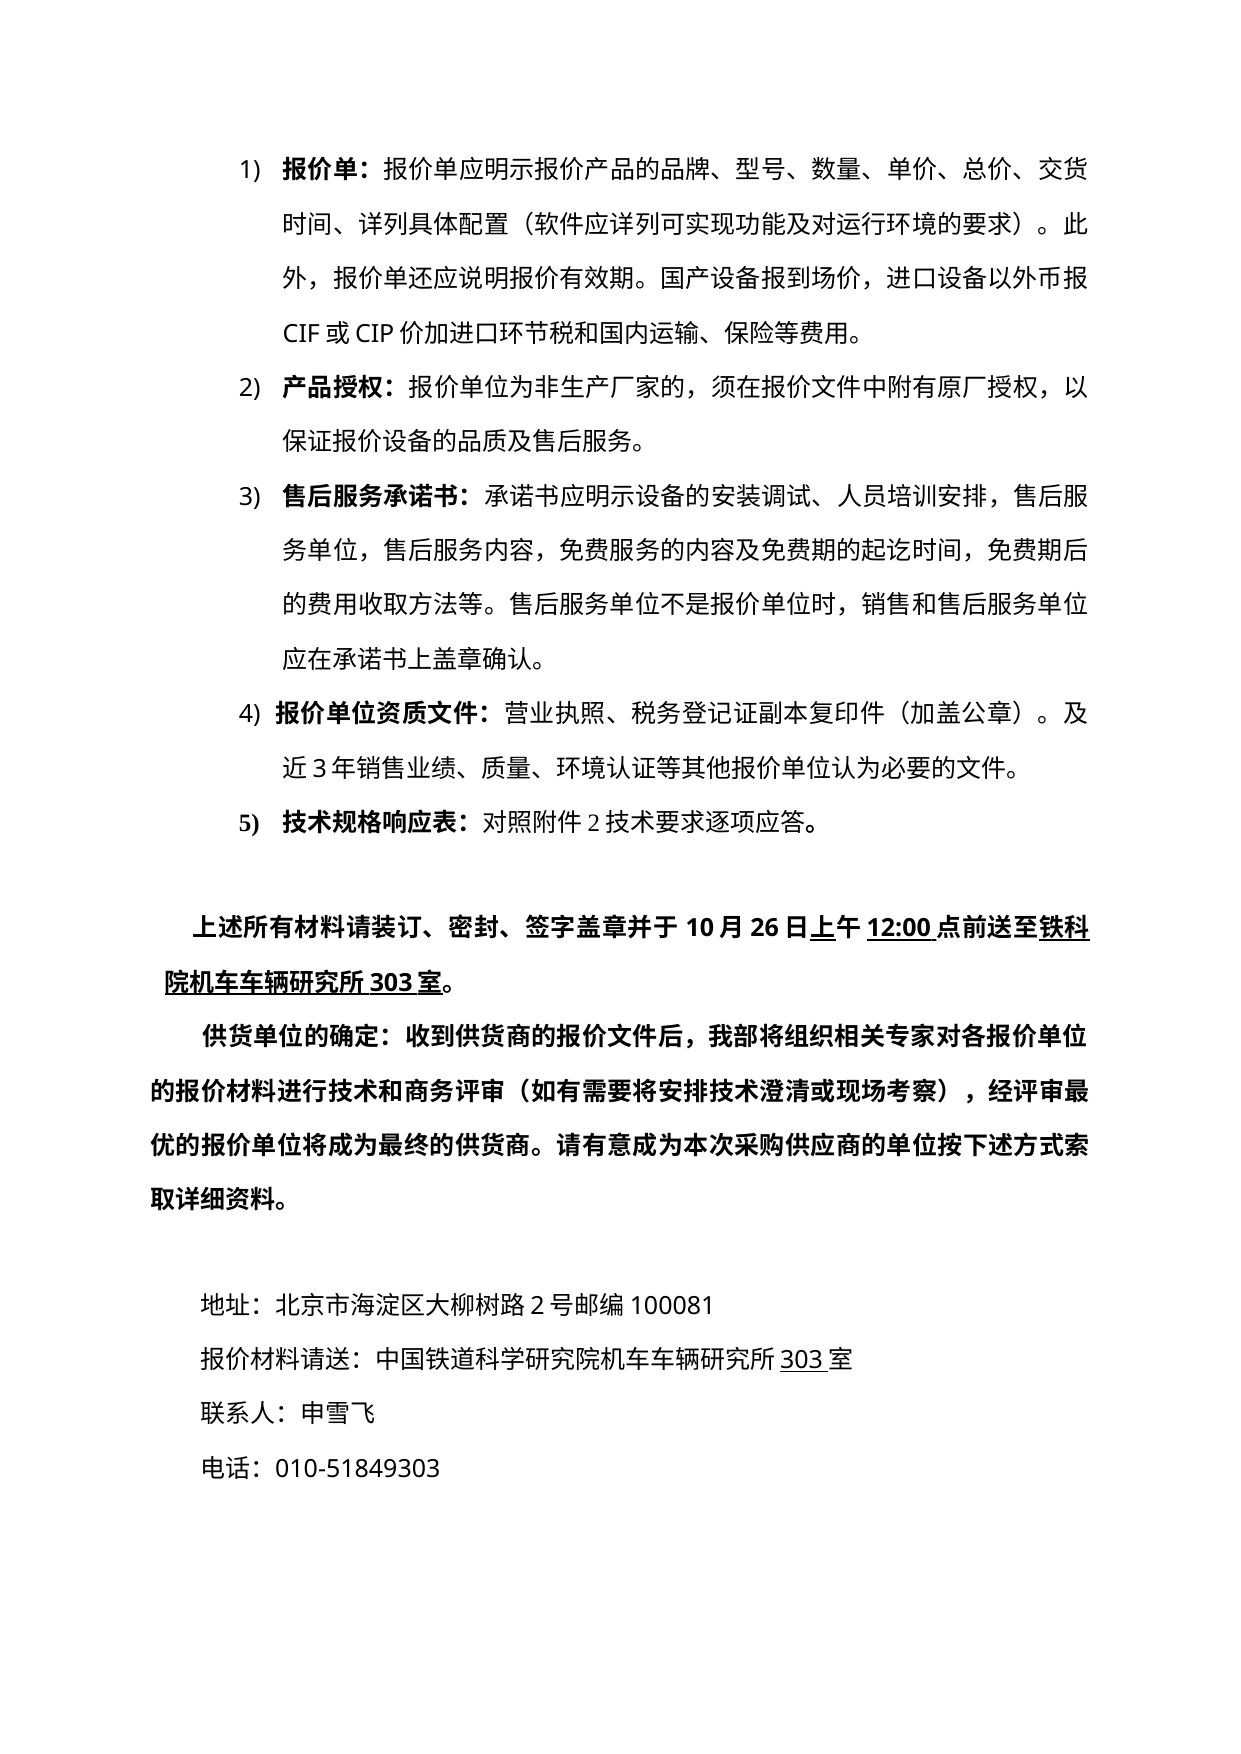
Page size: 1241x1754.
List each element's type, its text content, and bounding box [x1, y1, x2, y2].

list 技术规格响应表：对照附件2技术要求逐项应答。 [239, 802, 1090, 839]
text 供货单位的确定：收到供货商的报价文件后，我部将组织相关专家对各报价单位的报价材料进行技术和商务评审（如有需要将安排技术澄清或现场考察），经评审最优的报价单位将成为最终的供货商。请有意成为本次采购供应商的单位按下述方式索取详细资料。 [150, 1017, 1090, 1216]
list 报价单：报价单应明示报价产品的品牌、型号、数量、单价、总价、交货时间、详列具体配置（软件应详列可实现功能及对运行环境的要求）。此外，报价单还应说明报价有效期。国产设备报到场价，进口设备以外币报CIF或CIP价加进口环节税和国内运输、保险等费用。 [239, 150, 1090, 349]
text 报价材料请送：中国铁道科学研究院机车车辆研究所303室 [150, 1339, 1090, 1376]
text 上述所有材料请装订、密封、签字盖章并于10月26日上午12:00点前送至铁科院机车车辆研究所303室。 [164, 908, 1090, 998]
text 电话：010-51849303 [150, 1448, 1090, 1484]
text 地址：北京市海淀区大柳树路2号邮编100081 [150, 1285, 1090, 1321]
list 产品授权：报价单位为非生产厂家的，须在报价文件中附有原厂授权，以保证报价设备的品质及售后服务。 [239, 367, 1090, 458]
list 售后服务承诺书：承诺书应明示设备的安装调试、人员培训安排，售后服务单位，售后服务内容，免费服务的内容及免费期的起讫时间，免费期后的费用收取方法等。售后服务单位不是报价单位时，销售和售后服务单位应在承诺书上盖章确认。 [239, 476, 1090, 676]
list 报价单位资质文件：营业执照、税务登记证副本复印件（加盖公章）。及近3年销售业绩、质量、环境认证等其他报价单位认为必要的文件。 [239, 694, 1090, 784]
text 联系人：申雪飞 [150, 1394, 1090, 1430]
